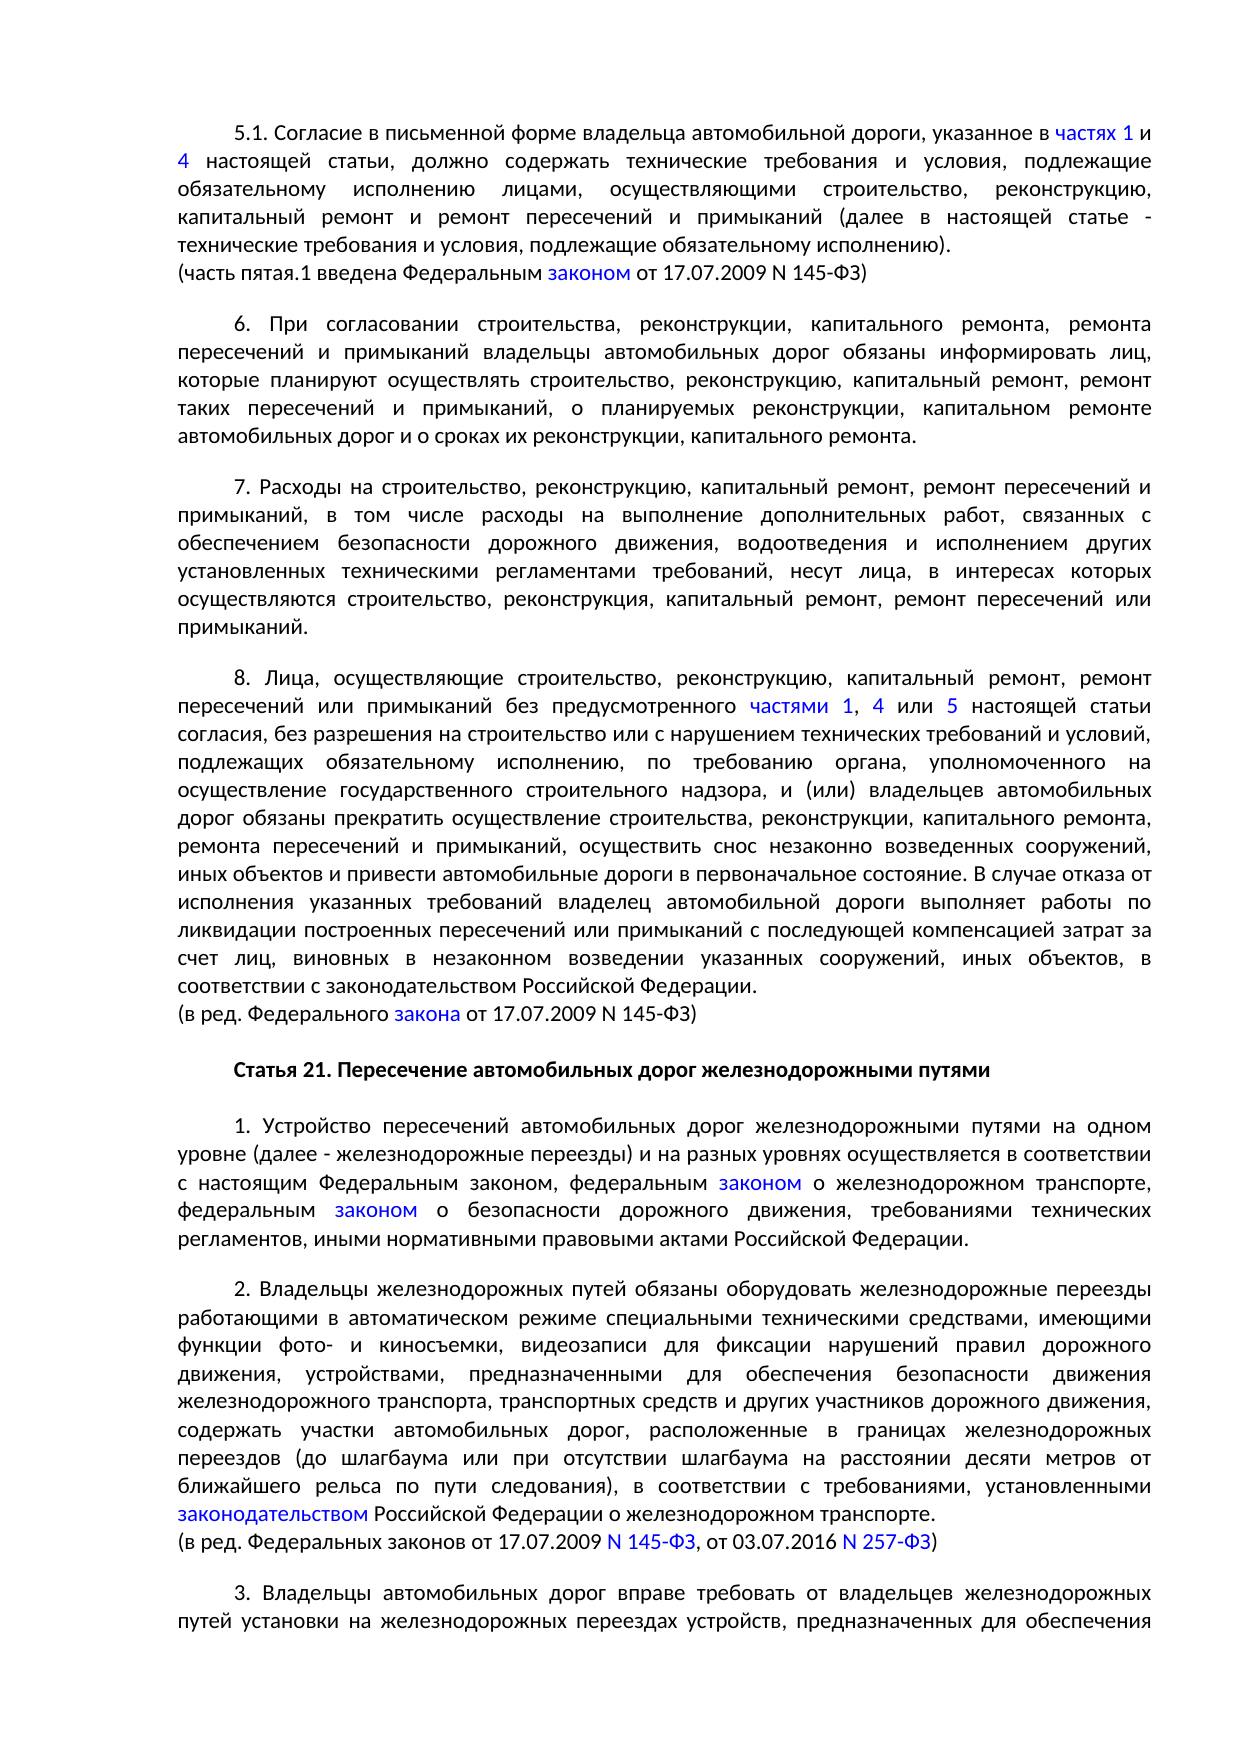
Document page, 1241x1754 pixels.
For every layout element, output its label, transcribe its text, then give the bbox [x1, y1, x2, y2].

text 2. Владельцы железнодорожных путей обязаны оборудовать железнодорожные переезды работающими в автоматическом режиме специальными техническими средствами, имеющими функции фото- и киносъемки, видеозаписи для фиксации нарушений правил дорожного движения, устройствами, предназначенными для обеспечения безопасности движения железнодорожного транспорта, транспортных средств и других участников дорожного движения, содержать участки автомобильных дорог, расположенные в границах железнодорожных переездов (до шлагбаума или при отсутствии шлагбаума на расстоянии десяти метров от ближайшего рельса по пути следования), в соответствии с требованиями, установленными законодательством Российской Федерации о железнодорожном транспорте. [177, 1274, 1152, 1527]
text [177, 1578, 1152, 1634]
text 6. При согласовании строительства, реконструкции, капитального ремонта, ремонта пересечений и примыканий владельцы автомобильных дорог обязаны информировать лиц, которые планируют осуществлять строительство, реконструкцию, капитальный ремонт, ремонт таких пересечений и примыканий, о планируемых реконструкции, капитальном ремонте автомобильных дорог и о сроках их реконструкции, капитального ремонта. [177, 309, 1152, 449]
text 5.1. Согласие в письменной форме владельца автомобильной дороги, указанное в частях 1 и 4 настоящей статьи, должно содержать технические требования и условия, подлежащие обязательному исполнению лицами, осуществляющими строительство, реконструкцию, капитальный ремонт и ремонт пересечений и примыканий (далее в настоящей статье - технические требования и условия, подлежащие обязательному исполнению). [177, 118, 1152, 258]
text (часть пятая.1 введена Федеральным законом от 17.07.2009 N 145-ФЗ) [177, 258, 1152, 286]
text 1. Устройство пересечений автомобильных дорог железнодорожными путями на одном уровне (далее - железнодорожные переезды) и на разных уровнях осуществляется в соответствии с настоящим Федеральным законом, федеральным законом о железнодорожном транспорте, федеральным законом о безопасности дорожного движения, требованиями технических регламентов, иными нормативными правовыми актами Российской Федерации. [177, 1112, 1152, 1252]
title Статья 21. Пересечение автомобильных дорог железнодорожными путями [177, 1056, 1152, 1083]
text (в ред. Федеральных законов от 17.07.2009 N 145-ФЗ, от 03.07.2016 N 257-ФЗ) [177, 1527, 1152, 1555]
text (в ред. Федерального закона от 17.07.2009 N 145-ФЗ) [177, 999, 1152, 1027]
text 7. Расходы на строительство, реконструкцию, капитальный ремонт, ремонт пересечений и примыканий, в том числе расходы на выполнение дополнительных работ, связанных с обеспечением безопасности дорожного движения, водоотведения и исполнением других установленных техническими регламентами требований, несут лица, в интересах которых осуществляются строительство, реконструкция, капитальный ремонт, ремонт пересечений или примыканий. [177, 472, 1152, 640]
text 8. Лица, осуществляющие строительство, реконструкцию, капитальный ремонт, ремонт пересечений или примыканий без предусмотренного частями 1, 4 или 5 настоящей статьи согласия, без разрешения на строительство или с нарушением технических требований и условий, подлежащих обязательному исполнению, по требованию органа, уполномоченного на осуществление государственного строительного надзора, и (или) владельцев автомобильных дорог обязаны прекратить осуществление строительства, реконструкции, капитального ремонта, ремонта пересечений и примыканий, осуществить снос незаконно возведенных сооружений, иных объектов и привести автомобильные дороги в первоначальное состояние. В случае отказа от исполнения указанных требований владелец автомобильной дороги выполняет работы по ликвидации построенных пересечений или примыканий с последующей компенсацией затрат за счет лиц, виновных в незаконном возведении указанных сооружений, иных объектов, в соответствии с законодательством Российской Федерации. [177, 663, 1152, 999]
